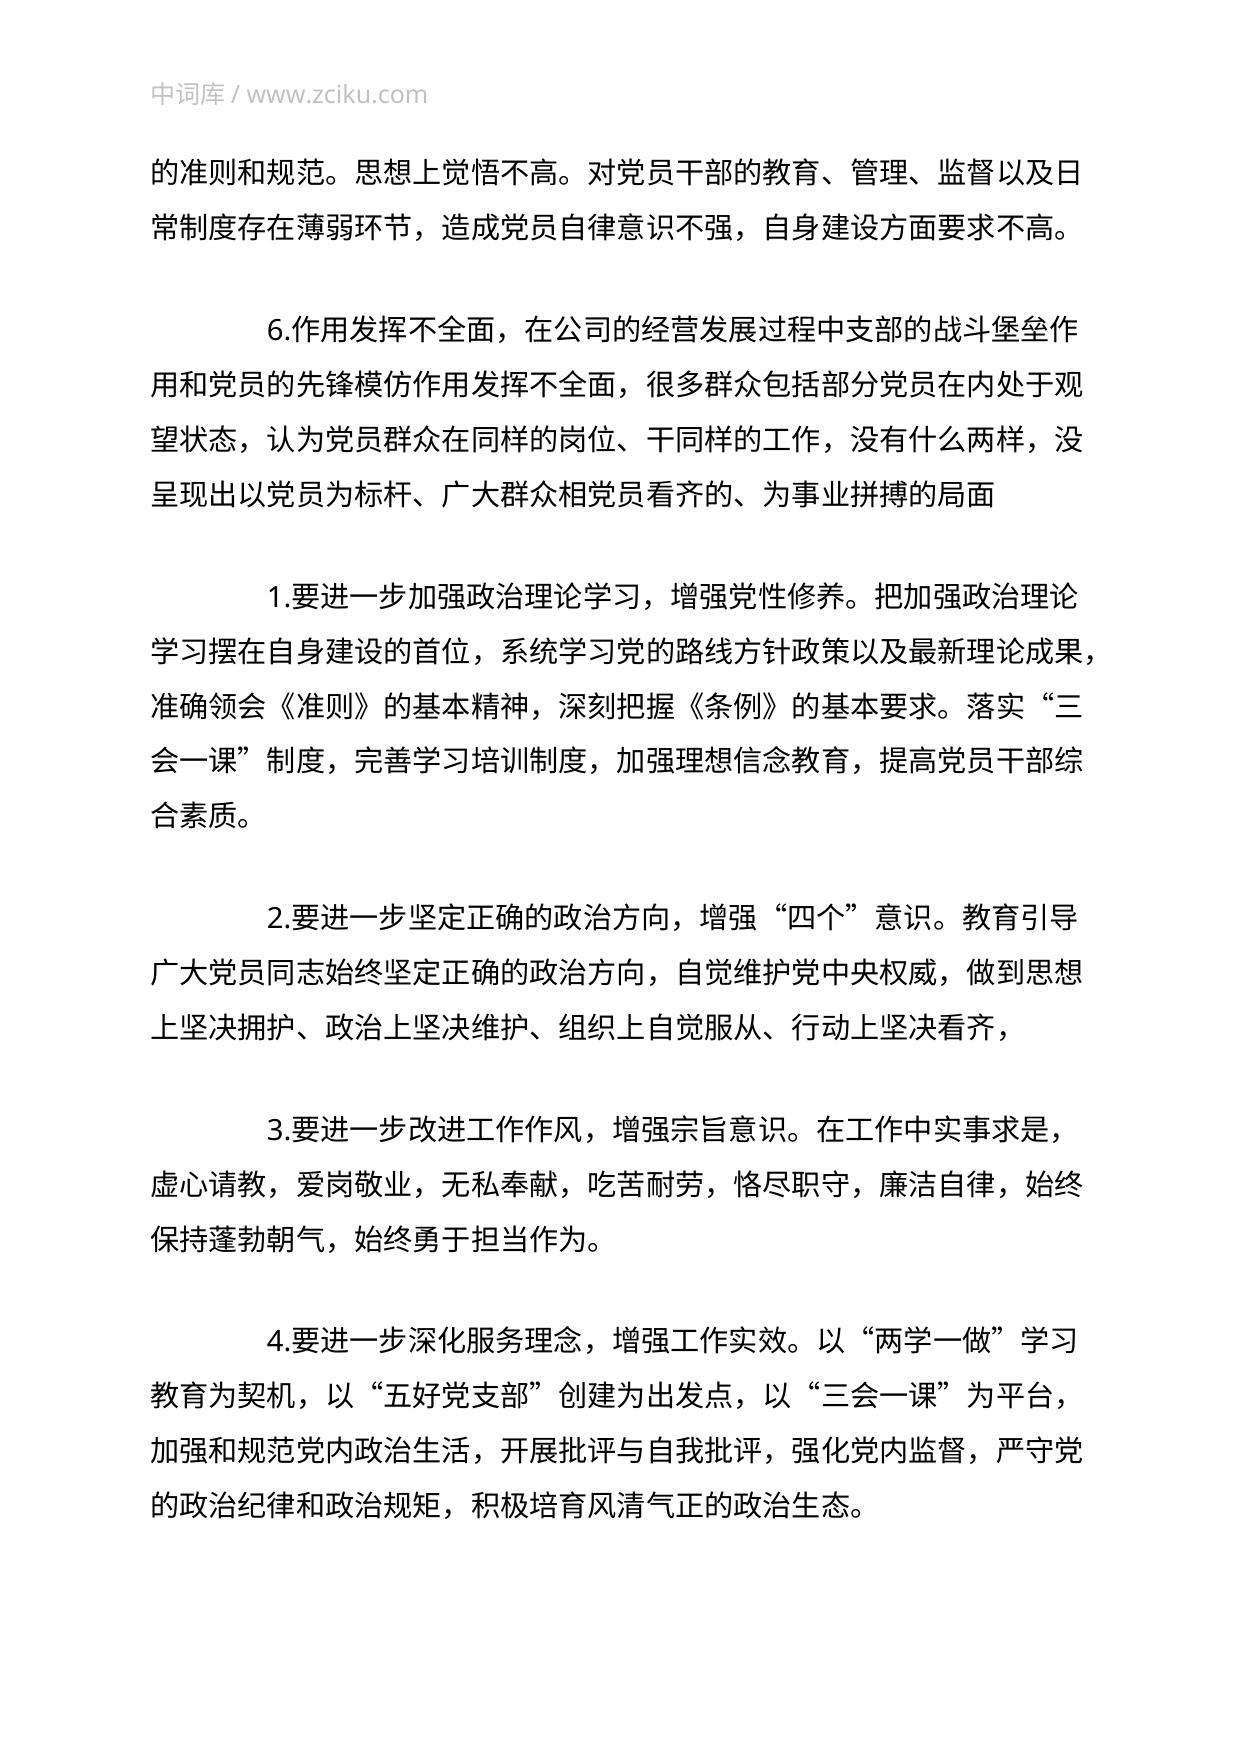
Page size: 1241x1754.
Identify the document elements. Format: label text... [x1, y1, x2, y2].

text 4.要进一步深化服务理念，增强工作实效。以“两学一做”学习教育为契机，以“五好党支部”创建为出发点，以“三会一课”为平台，加强和规范党内政治生活，开展批评与自我批评，强化党内监督，严守党的政治纪律和政治规矩，积极培育风清气正的政治生态。 [150, 1318, 1090, 1525]
text 2.要进一步坚定正确的政治方向，增强“四个”意识。教育引导广大党员同志始终坚定正确的政治方向，自觉维护党中央权威，做到思想上坚决拥护、政治上坚决维护、组织上自觉服从、行动上坚决看齐， [150, 895, 1090, 1047]
text 3.要进一步改进工作作风，增强宗旨意识。在工作中实事求是，虚心请教，爱岗敬业，无私奉献，吃苦耐劳，恪尽职守，廉洁自律，始终保持蓬勃朝气，始终勇于担当作为。 [150, 1106, 1090, 1258]
text 6.作用发挥不全面，在公司的经营发展过程中支部的战斗堡垒作用和党员的先锋模仿作用发挥不全面，很多群众包括部分党员在内处于观望状态，认为党员群众在同样的岗位、干同样的工作，没有什么两样，没呈现出以党员为标杆、广大群众相党员看齐的、为事业拼搏的局面 [150, 307, 1090, 514]
text 1.要进一步加强政治理论学习，增强党性修养。把加强政治理论学习摆在自身建设的首位，系统学习党的路线方针政策以及最新理论成果，准确领会《准则》的基本精神，深刻把握《条例》的基本要求。落实“三会一课”制度，完善学习培训制度，加强理想信念教育，提高党员干部综合素质。 [150, 573, 1090, 835]
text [150, 150, 1090, 247]
